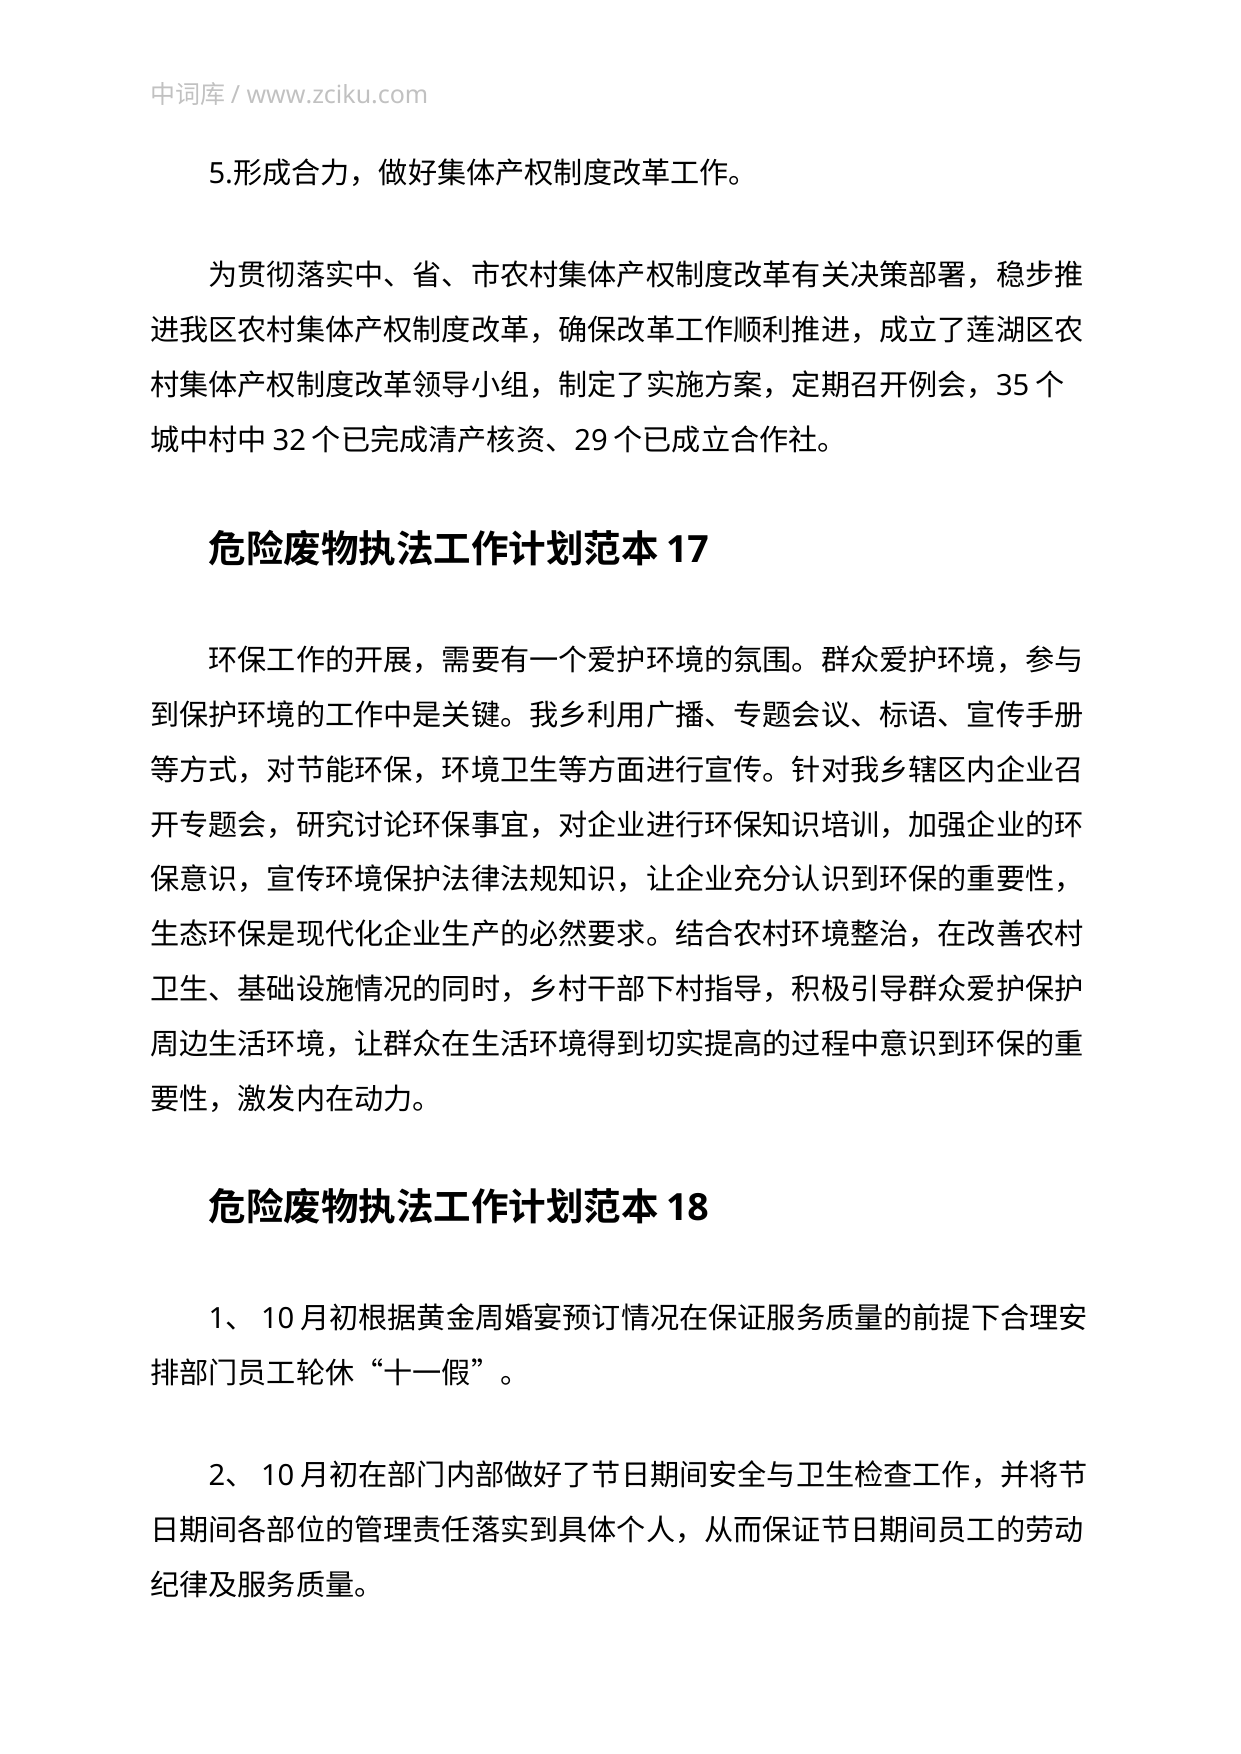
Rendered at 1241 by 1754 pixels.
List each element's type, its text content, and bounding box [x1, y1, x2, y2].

text 为贯彻落实中、省、市农村集体产权制度改革有关决策部署，稳步推进我区农村集体产权制度改革，确保改革工作顺利推进，成立了莲湖区农村集体产权制度改革领导小组，制定了实施方案，定期召开例会，35个城中村中32个已完成清产核资、29个已成立合作社。 [150, 252, 1090, 459]
text 危险废物执法工作计划范本17 [150, 519, 1090, 573]
text 5.形成合力，做好集体产权制度改革工作。 [150, 150, 1090, 192]
text 1、 10月初根据黄金周婚宴预订情况在保证服务质量的前提下合理安排部门员工轮休“十一假”。 [150, 1295, 1090, 1392]
text 环保工作的开展，需要有一个爱护环境的氛围。群众爱护环境，参与到保护环境的工作中是关键。我乡利用广播、专题会议、标语、宣传手册等方式，对节能环保，环境卫生等方面进行宣传。针对我乡辖区内企业召开专题会，研究讨论环保事宜，对企业进行环保知识培训，加强企业的环保意识，宣传环境保护法律法规知识，让企业充分认识到环保的重要性，生态环保是现代化企业生产的必然要求。结合农村环境整治，在改善农村卫生、基础设施情况的同时，乡村干部下村指导，积极引导群众爱护保护周边生活环境，让群众在生活环境得到切实提高的过程中意识到环保的重要性，激发内在动力。 [150, 636, 1090, 1118]
text 危险废物执法工作计划范本18 [150, 1177, 1090, 1232]
text 2、 10月初在部门内部做好了节日期间安全与卫生检查工作，并将节日期间各部位的管理责任落实到具体个人，从而保证节日期间员工的劳动纪律及服务质量。 [150, 1452, 1090, 1604]
